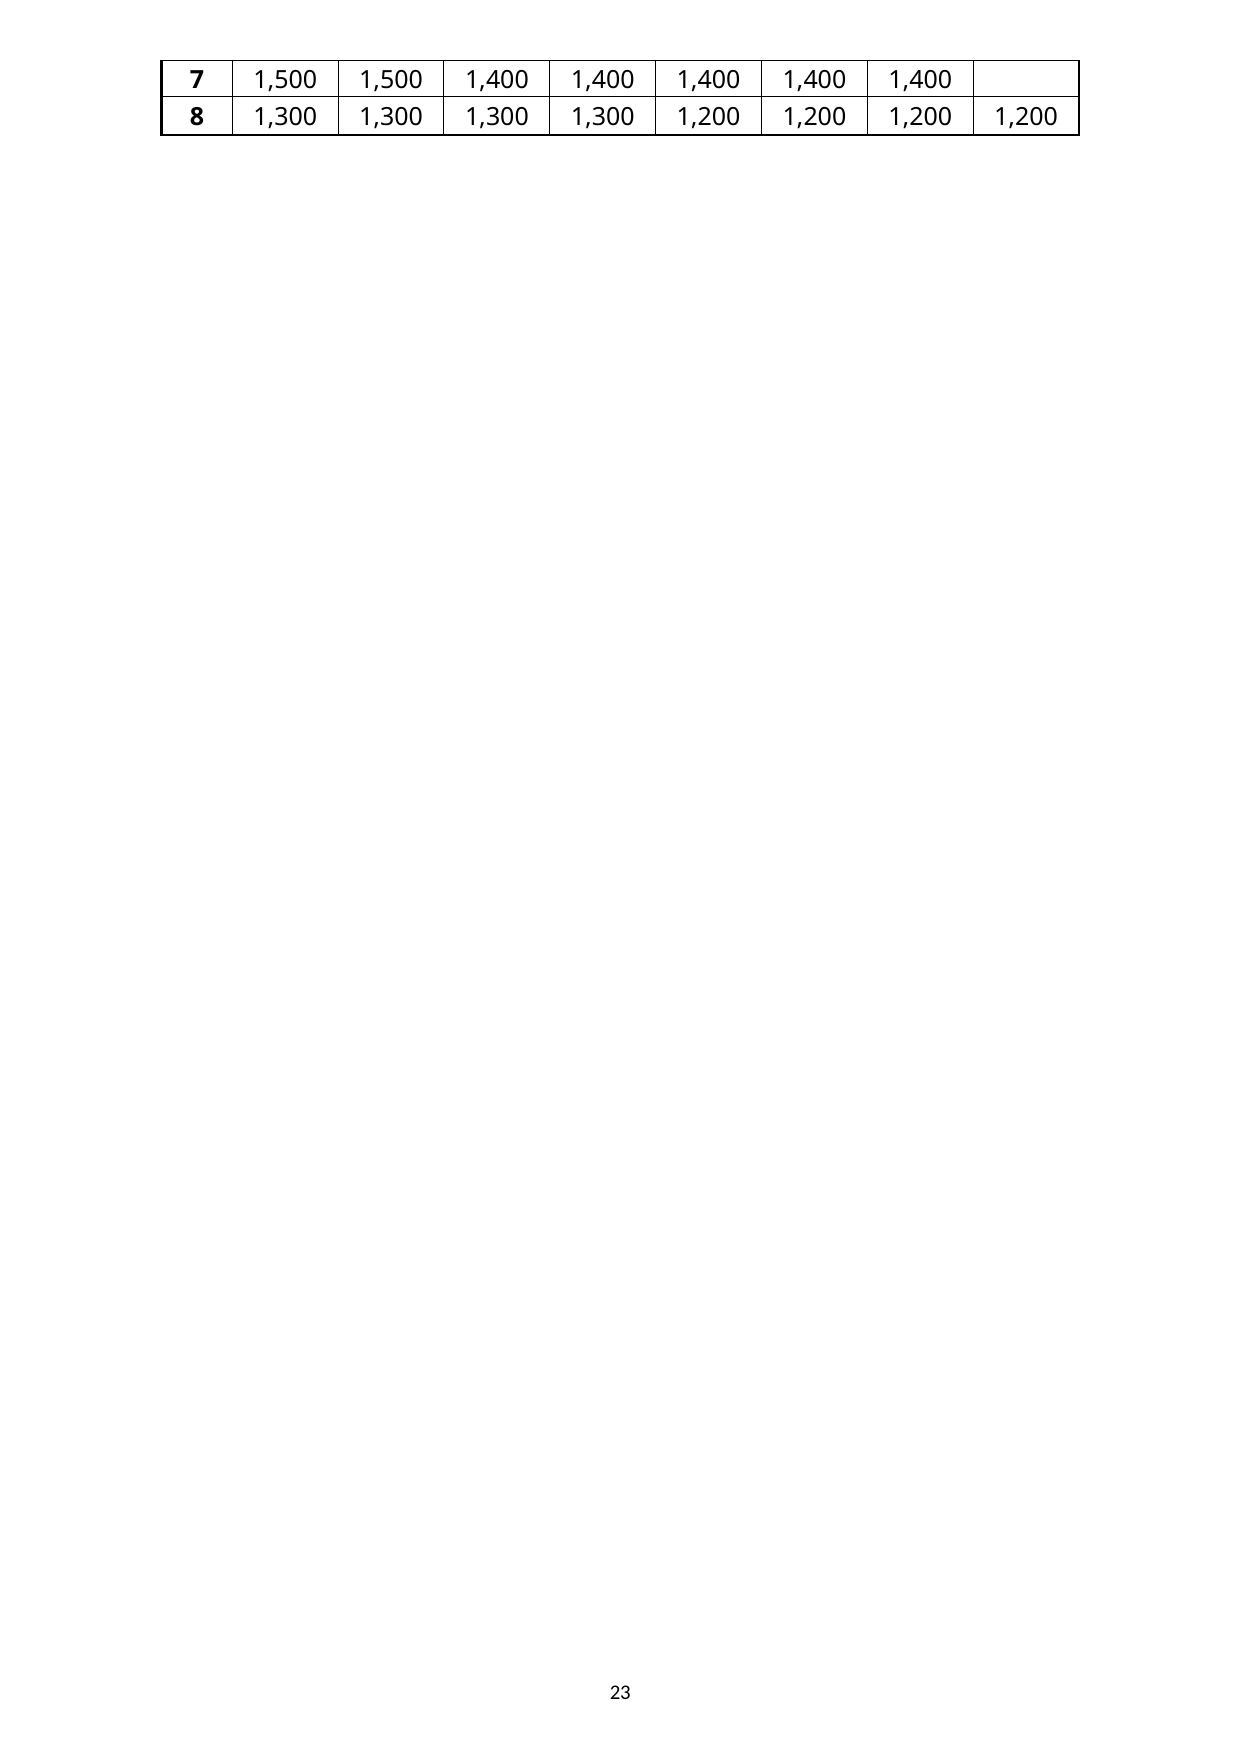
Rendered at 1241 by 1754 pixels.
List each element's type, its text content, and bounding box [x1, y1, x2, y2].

table_cell 1,400 [868, 61, 973, 96]
table_cell 1,300 [233, 97, 338, 133]
table_cell 1,400 [444, 61, 549, 96]
table_cell 1,300 [550, 97, 655, 133]
table_cell 7 [163, 61, 232, 96]
table_cell 1,200 [656, 97, 761, 133]
table_cell 1,300 [444, 97, 549, 133]
table_cell 1,200 [868, 97, 973, 133]
table_cell 1,400 [656, 61, 761, 96]
table_cell 1,200 [974, 97, 1078, 133]
table_cell 1,500 [233, 61, 338, 96]
table_cell 1,400 [550, 61, 655, 96]
table_cell 1,300 [339, 97, 443, 133]
table_cell [974, 61, 1078, 96]
table_cell 8 [163, 97, 232, 133]
table_cell 1,500 [339, 61, 443, 96]
table_cell 1,200 [762, 97, 867, 133]
table_cell 1,400 [762, 61, 867, 96]
